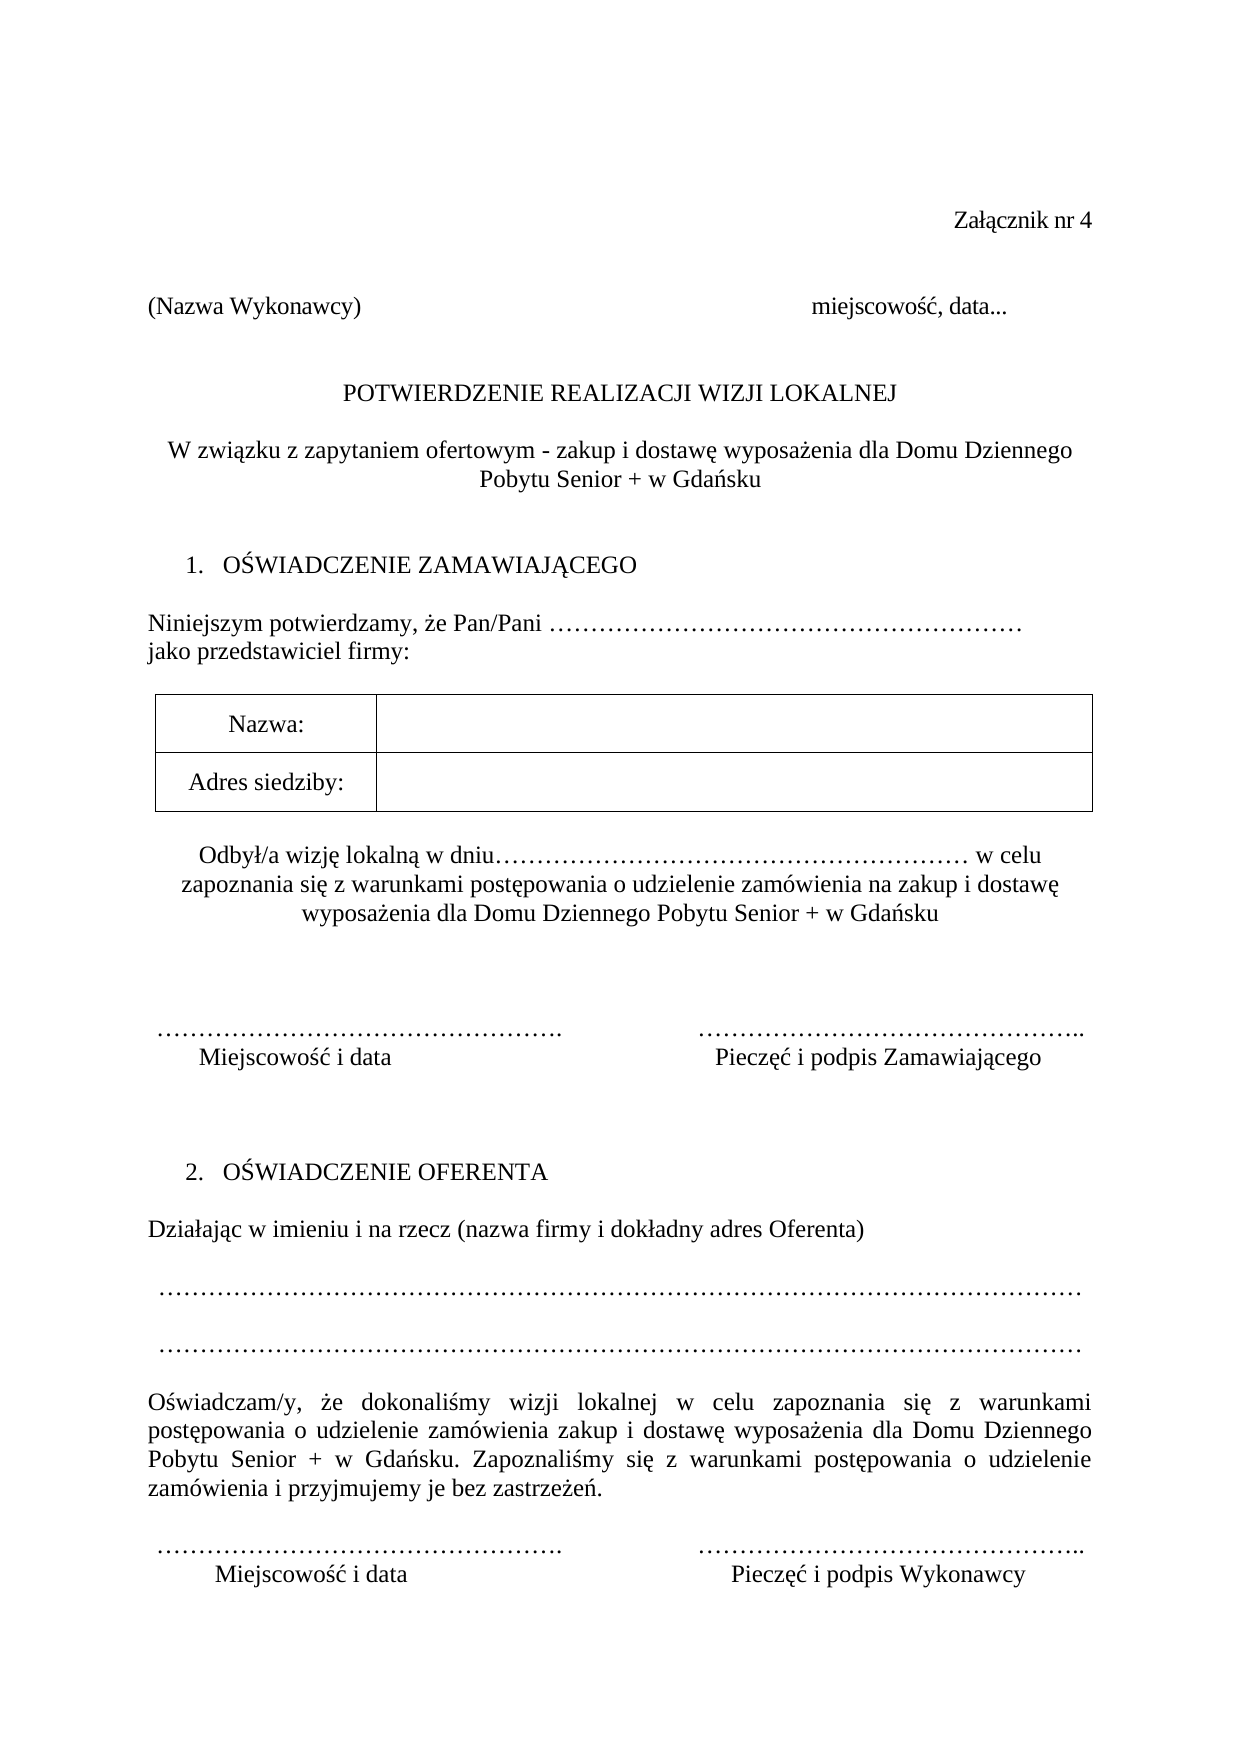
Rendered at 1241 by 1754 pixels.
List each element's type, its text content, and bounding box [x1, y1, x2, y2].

text (Nazwa Wykonawcy) miejscowość, data... [148, 291, 1093, 320]
text POTWIERDZENIE REALIZACJI WIZJI LOKALNEJ [148, 378, 1093, 406]
text ………………………………………………………………………………………………… [148, 1329, 1093, 1358]
table_header [377, 695, 1092, 752]
text W związku z zapytaniem ofertowym - zakup i dostawę wyposażenia dla Domu Dziennego Pobytu Senior + w Gdańsku [148, 435, 1093, 493]
text Działając w imieniu i na rzecz (nazwa firmy i dokładny adres Oferenta) [148, 1214, 1093, 1243]
text Odbył/a wizję lokalną w dniu………………………………………………… w celu zapoznania się z warunkami postępowania o udzielenie zamówienia na zakup i dostawę wyposażenia dla Domu Dziennego Pobytu Senior + w Gdańsku [148, 840, 1093, 927]
table_header Nazwa: [156, 695, 376, 752]
text Niniejszym potwierdzamy, że Pan/Pani ………………………………………………… [148, 608, 1093, 636]
text Załącznik nr 4 [148, 205, 1093, 234]
text ………………………………………………………………………………………………… [148, 1272, 1093, 1300]
text Oświadczam/y, że dokonaliśmy wizji lokalnej w celu zapoznania się z warunkami postępowania o udzielenie zamówienia zakup i dostawę wyposażenia dla Domu Dziennego Pobytu Senior + w Gdańsku. Zapoznaliśmy się z warunkami postępowania o udzielenie zamówienia i przyjmujemy je bez zastrzeżeń. [148, 1387, 1093, 1502]
text …………………………………………. ……………………………………….. [148, 1530, 1093, 1559]
text jako przedstawiciel firmy: [148, 636, 1093, 665]
text …………………………………………. ……………………………………….. [148, 1013, 1093, 1042]
text Miejscowość i data Pieczęć i podpis Wykonawcy [148, 1559, 1093, 1588]
text Miejscowość i data Pieczęć i podpis Zamawiającego [148, 1042, 1093, 1070]
list OŚWIADCZENIE ZAMAWIAJĄCEGO [185, 550, 1093, 579]
table_cell [377, 753, 1092, 811]
table_cell Adres siedziby: [156, 753, 376, 811]
list OŚWIADCZENIE OFERENTA [185, 1157, 1093, 1185]
